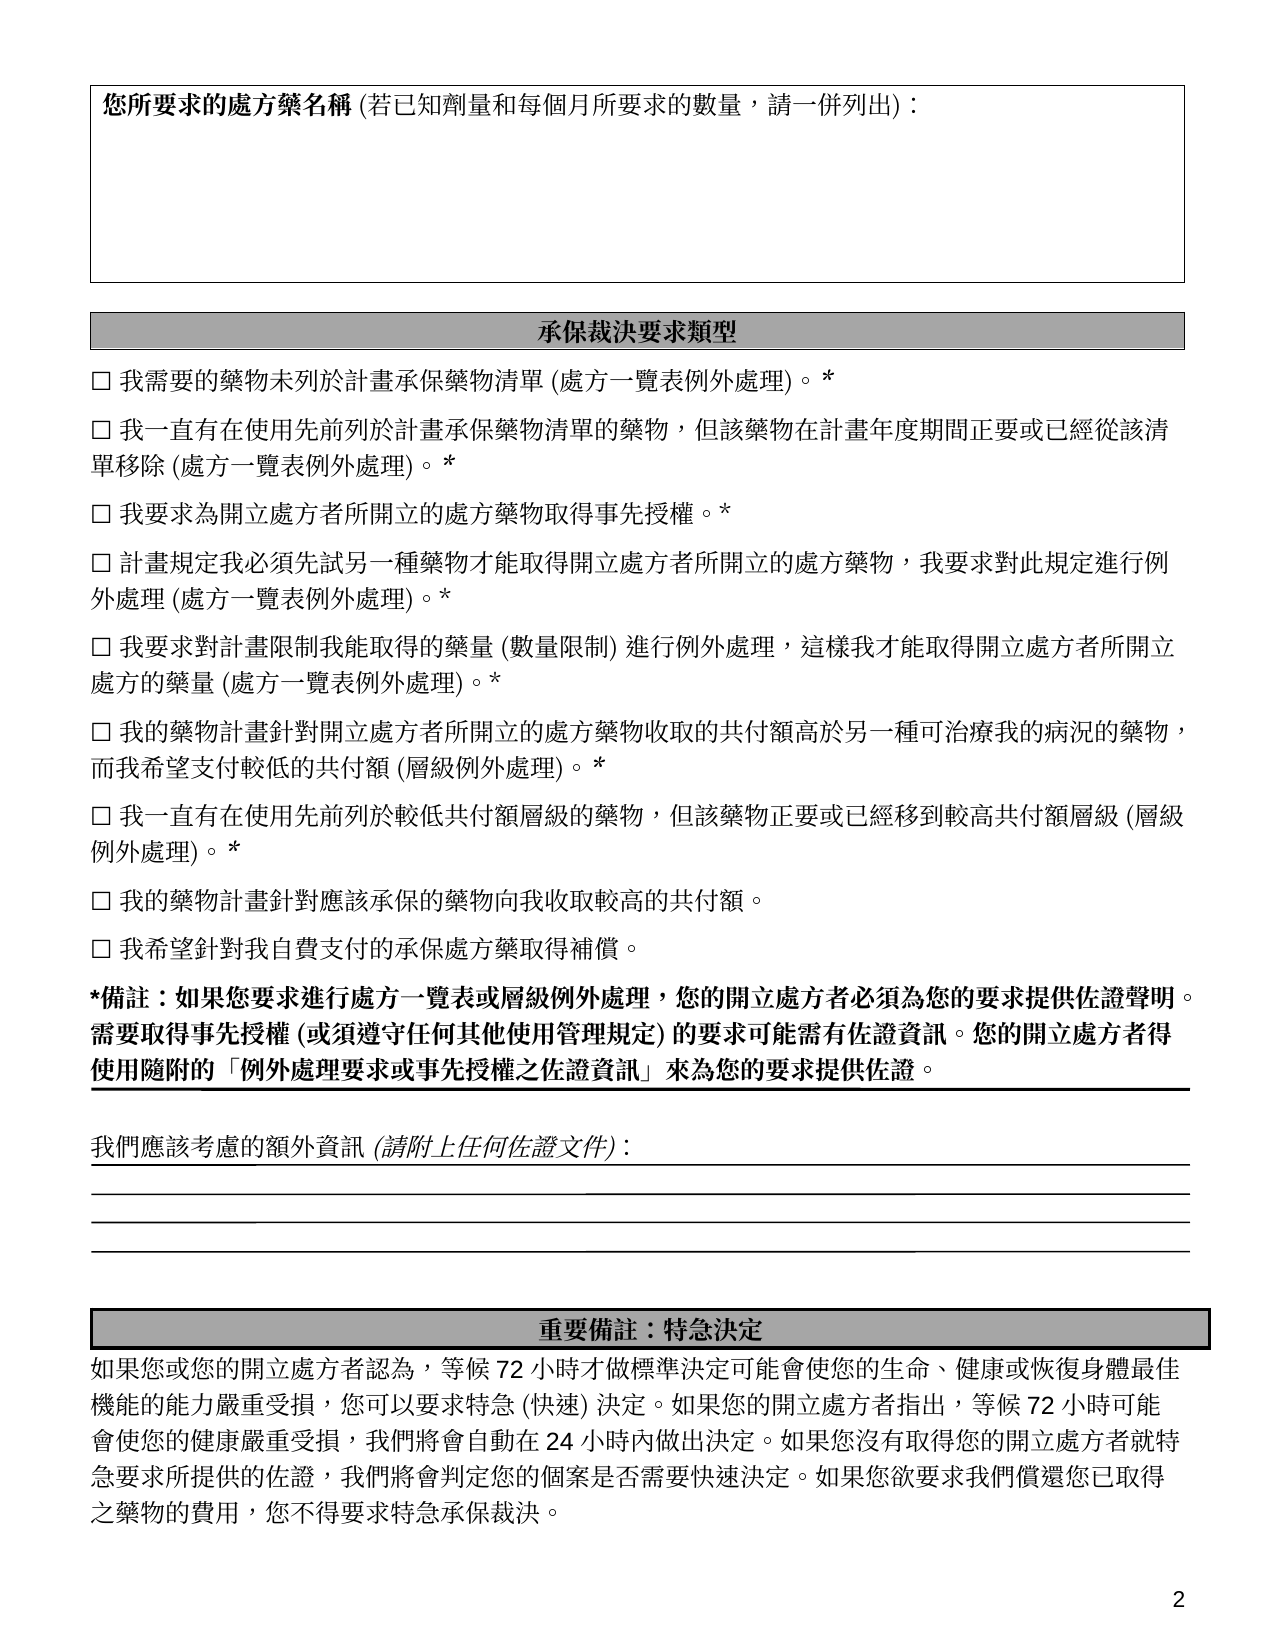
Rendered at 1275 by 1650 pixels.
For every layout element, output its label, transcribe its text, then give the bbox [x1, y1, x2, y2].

text 我們應該考慮的額外資訊 (請附上任何佐證文件)： [90, 1128, 1185, 1164]
text ☐ 我要求對計畫限制我能取得的藥量 (數量限制) 進行例外處理，這樣我才能取得開立處方者所開立處方的藥量 (處方一覽表例外處理)。* [90, 628, 1185, 700]
text ☐ 我需要的藥物未列於計畫承保藥物清單 (處方一覽表例外處理)。* [90, 362, 1185, 398]
text ☐ 我一直有在使用先前列於計畫承保藥物清單的藥物，但該藥物在計畫年度期間正要或已經從該清單移除 (處方一覽表例外處理)。* [90, 411, 1185, 483]
text ☐ 計畫規定我必須先試另一種藥物才能取得開立處方者所開立的處方藥物，我要求對此規定進行例外處理 (處方一覽表例外處理)。* [90, 544, 1185, 616]
text ☐ 我的藥物計畫針對應該承保的藥物向我收取較高的共付額。 [90, 882, 1185, 918]
text ☐ 我希望針對我自費支付的承保處方藥取得補償。 [90, 930, 1185, 966]
table_header 您所要求的處方藥名稱 (若已知劑量和每個月所要求的數量，請一併列出)： [91, 86, 1184, 282]
text 如果您或您的開立處方者認為，等候 72 小時才做標準決定可能會使您的生命、健康或恢復身體最佳機能的能力嚴重受損，您可以要求特急 (快速) 決定。如果您的開立處方者指出，等候 72 小時可能會使您的健康嚴重受損，我們將會自動在 24 小時內做出決定。如果您沒有取得您的開立處方者就特急要求所提供的佐證，我們將會判定您的個案是否需要快速決定。如果您欲要求我們償還您已取得之藥物的費用，您不得要求特急承保裁決。 [90, 1350, 1185, 1530]
text *備註：如果您要求進行處方一覽表或層級例外處理，您的開立處方者必須為您的要求提供佐證聲明。需要取得事先授權 (或須遵守任何其他使用管理規定) 的要求可能需有佐證資訊。您的開立處方者得使用隨附的「例外處理要求或事先授權之佐證資訊」來為您的要求提供佐證。 [90, 979, 1185, 1086]
table_header 重要備註：特急決定 [93, 1311, 1208, 1346]
text ☐ 我要求為開立處方者所開立的處方藥物取得事先授權。* [90, 495, 1185, 531]
text ☐ 我的藥物計畫針對開立處方者所開立的處方藥物收取的共付額高於另一種可治療我的病況的藥物，而我希望支付較低的共付額 (層級例外處理)。* [90, 713, 1185, 784]
table_header 承保裁決要求類型 [91, 313, 1184, 348]
text ☐ 我一直有在使用先前列於較低共付額層級的藥物，但該藥物正要或已經移到較高共付額層級 (層級例外處理)。* [90, 797, 1185, 869]
